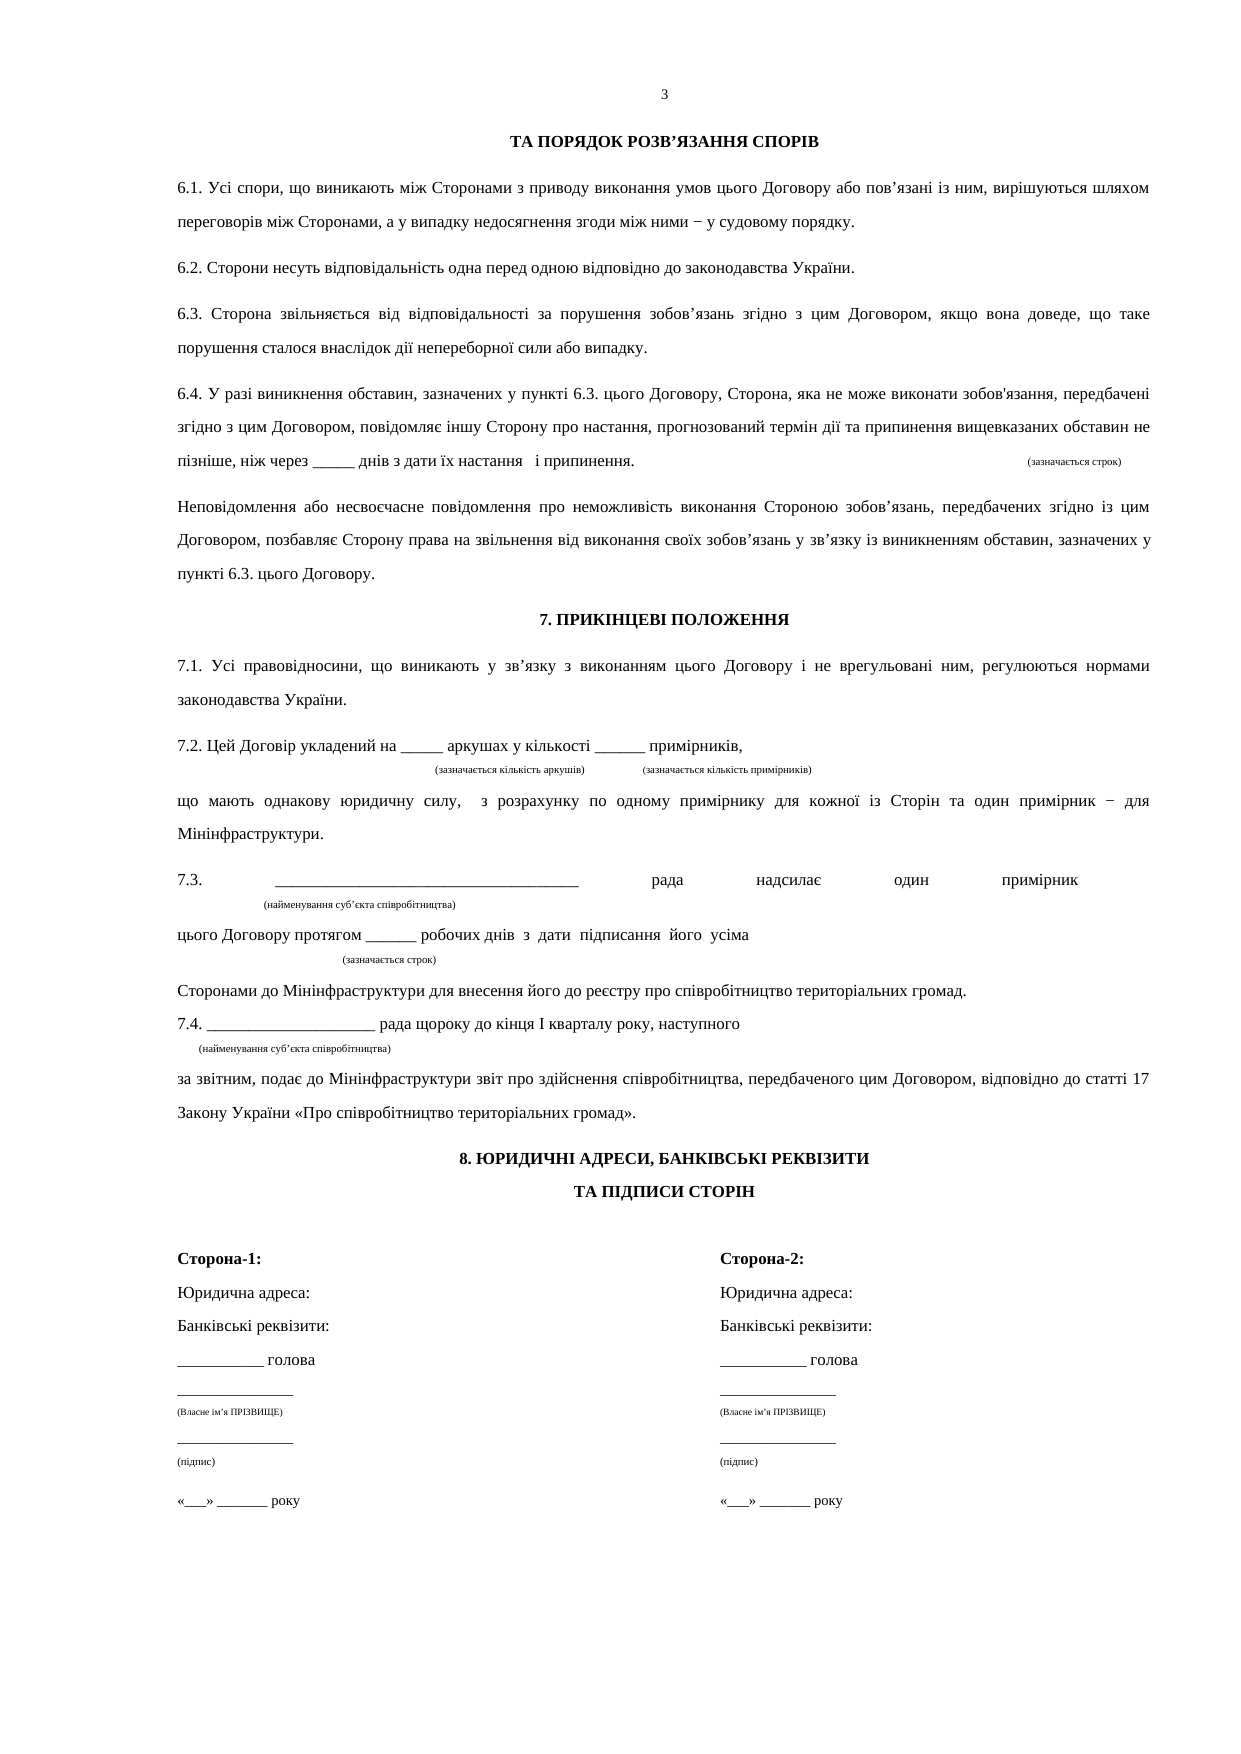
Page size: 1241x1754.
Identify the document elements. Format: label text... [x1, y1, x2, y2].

text що мають однакову юридичну силу, з розрахунку по одному примірнику для кожної із Сторін та один примірник − для Мінінфраструктури. [177, 776, 1152, 843]
text (зазначається строк) [177, 944, 1152, 966]
text 7.3. ____________________________________ рада надсилає один примірник (найменування суб’єкта співробітництва) [177, 856, 1152, 911]
text 6.3. Сторона звільняється від відповідальності за порушення зобов’язань згідно з цим Договором, якщо вона доведе, що таке порушення сталося внаслідок дії непереборної сили або випадку. [177, 290, 1152, 357]
text Неповідомлення або несвоєчасне повідомлення про неможливість виконання Стороною зобов’язань, передбачених згідно із цим Договором, позбавляє Сторону права на звільнення від виконання своїх зобов’язань у зв’язку із виникненням обставин, зазначених у пункті 6.3. цього Договору. [177, 482, 1152, 583]
text 6.2. Сторони несуть відповідальність одна перед одною відповідно до законодавства України. [177, 244, 1152, 277]
text цього Договору протягом ______ робочих днів з дати підписання його усіма [177, 911, 1152, 944]
text ТА ПІДПИСИ СТОРІН [177, 1168, 1152, 1201]
text 6.4. У разі виникнення обставин, зазначених у пункті 6.3. цього Договору, Сторона, яка не може виконати зобов'язання, передбачені згідно з цим Договором, повідомляє іншу Сторону про настання, прогнозований термін дії та припинення вищевказаних обставин не пізніше, ніж через _____ днів з дати їх настання і припинення. (зазначається строк) [177, 369, 1152, 470]
text (найменування суб’єкта співробітництва) [177, 1033, 1152, 1055]
table_header Сторона-2: Юридична адреса: Банківські реквізити: ____________ голова ________________ (Власне ім’я ПРІЗВИЩЕ) ________________ (підпис) «___» _______ року [709, 1201, 1152, 1521]
text за звітним, подає до Мінінфраструктури звіт про здійснення співробітництва, передбаченого цим Договором, відповідно до статті 17 Закону України «Про співробітництво територіальних громад». [177, 1055, 1152, 1122]
text 8. ЮРИДИЧНІ АДРЕСИ, БАНКІВСЬКІ РЕКВІЗИТИ [177, 1134, 1152, 1168]
text Сторонами до Мінінфраструктури для внесення його до реєстру про співробітництво територіальних громад. [177, 966, 1152, 1000]
text 7. ПРИКІНЦЕВІ ПОЛОЖЕННЯ [177, 596, 1152, 629]
text (зазначається кількість аркушів) (зазначається кількість примірників) [177, 755, 1152, 776]
text 7.2. Цей Договір укладений на _____ аркушах у кількості ______ примірників, [177, 721, 1152, 755]
text ТА ПОРЯДОК РОЗВ’ЯЗАННЯ СПОРІВ [177, 118, 1152, 152]
text 7.1. Усі правовідносини, що виникають у зв’язку з виконанням цього Договору і не врегульовані ним, регулюються нормами законодавства України. [177, 642, 1152, 709]
table_header Сторона-1: Юридична адреса: Банківські реквізити: ____________ голова ________________ (Власне ім’я ПРІЗВИЩЕ) ________________ (підпис) «___» _______ року [166, 1201, 709, 1521]
text 7.4. ____________________ рада щороку до кінця I кварталу року, наступного [177, 1000, 1152, 1033]
text 6.1. Усі спори, що виникають між Сторонами з приводу виконання умов цього Договору або пов’язані із ним, вирішуються шляхом переговорів між Сторонами, а у випадку недосягнення згоди між ними − у судовому порядку. [177, 164, 1152, 231]
